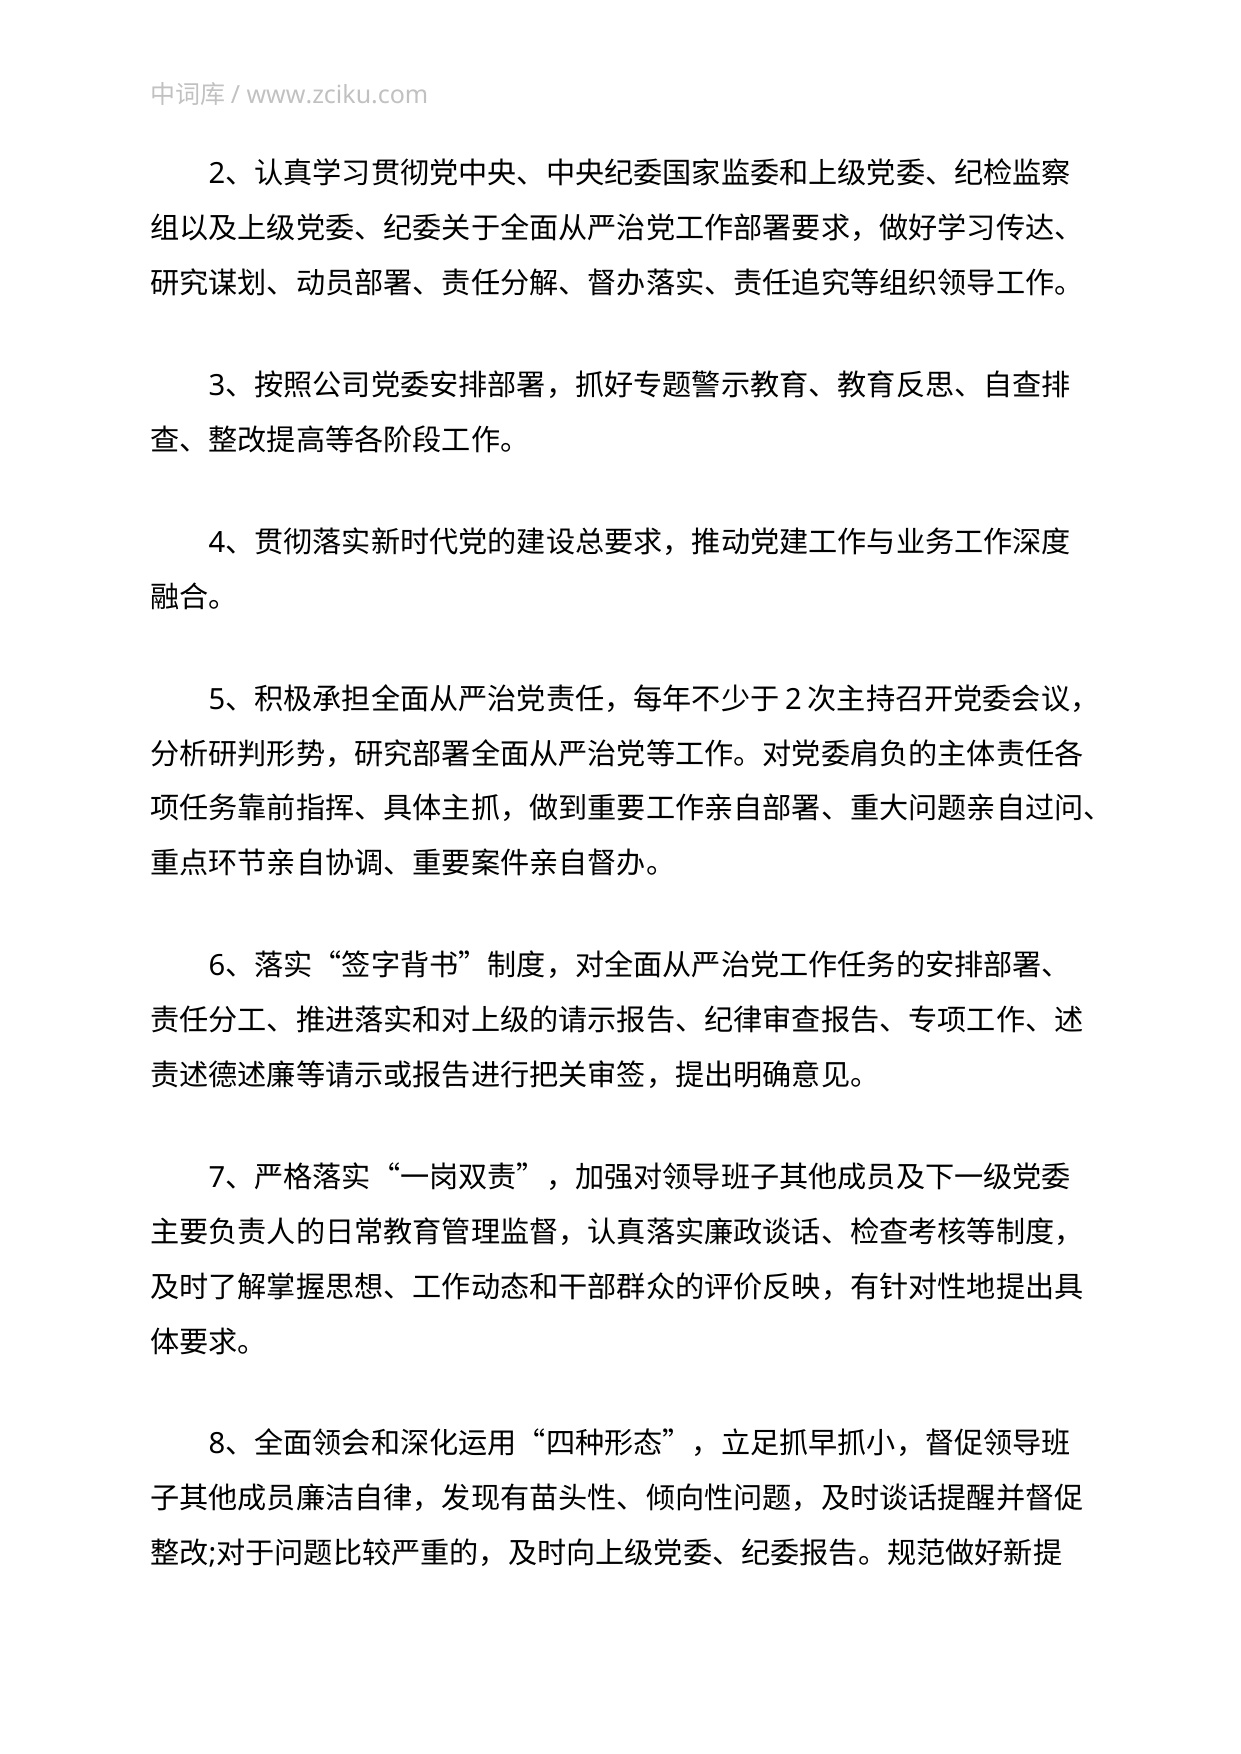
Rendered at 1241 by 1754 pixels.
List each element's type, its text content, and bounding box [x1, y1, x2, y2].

text 2、认真学习贯彻党中央、中央纪委国家监委和上级党委、纪检监察组以及上级党委、纪委关于全面从严治党工作部署要求，做好学习传达、研究谋划、动员部署、责任分解、督办落实、责任追究等组织领导工作。 [150, 150, 1090, 302]
text 7、严格落实“一岗双责”，加强对领导班子其他成员及下一级党委主要负责人的日常教育管理监督，认真落实廉政谈话、检查考核等制度，及时了解掌握思想、工作动态和干部群众的评价反映，有针对性地提出具体要求。 [150, 1153, 1090, 1361]
text 6、落实“签字背书”制度，对全面从严治党工作任务的安排部署、责任分工、推进落实和对上级的请示报告、纪律审查报告、专项工作、述责述德述廉等请示或报告进行把关审签，提出明确意见。 [150, 942, 1090, 1094]
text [150, 1420, 1090, 1572]
text 5、积极承担全面从严治党责任，每年不少于2次主持召开党委会议，分析研判形势，研究部署全面从严治党等工作。对党委肩负的主体责任各项任务靠前指挥、具体主抓，做到重要工作亲自部署、重大问题亲自过问、重点环节亲自协调、重要案件亲自督办。 [150, 675, 1090, 882]
text 4、贯彻落实新时代党的建设总要求，推动党建工作与业务工作深度融合。 [150, 518, 1090, 616]
text 3、按照公司党委安排部署，抓好专题警示教育、教育反思、自查排查、整改提高等各阶段工作。 [150, 362, 1090, 459]
